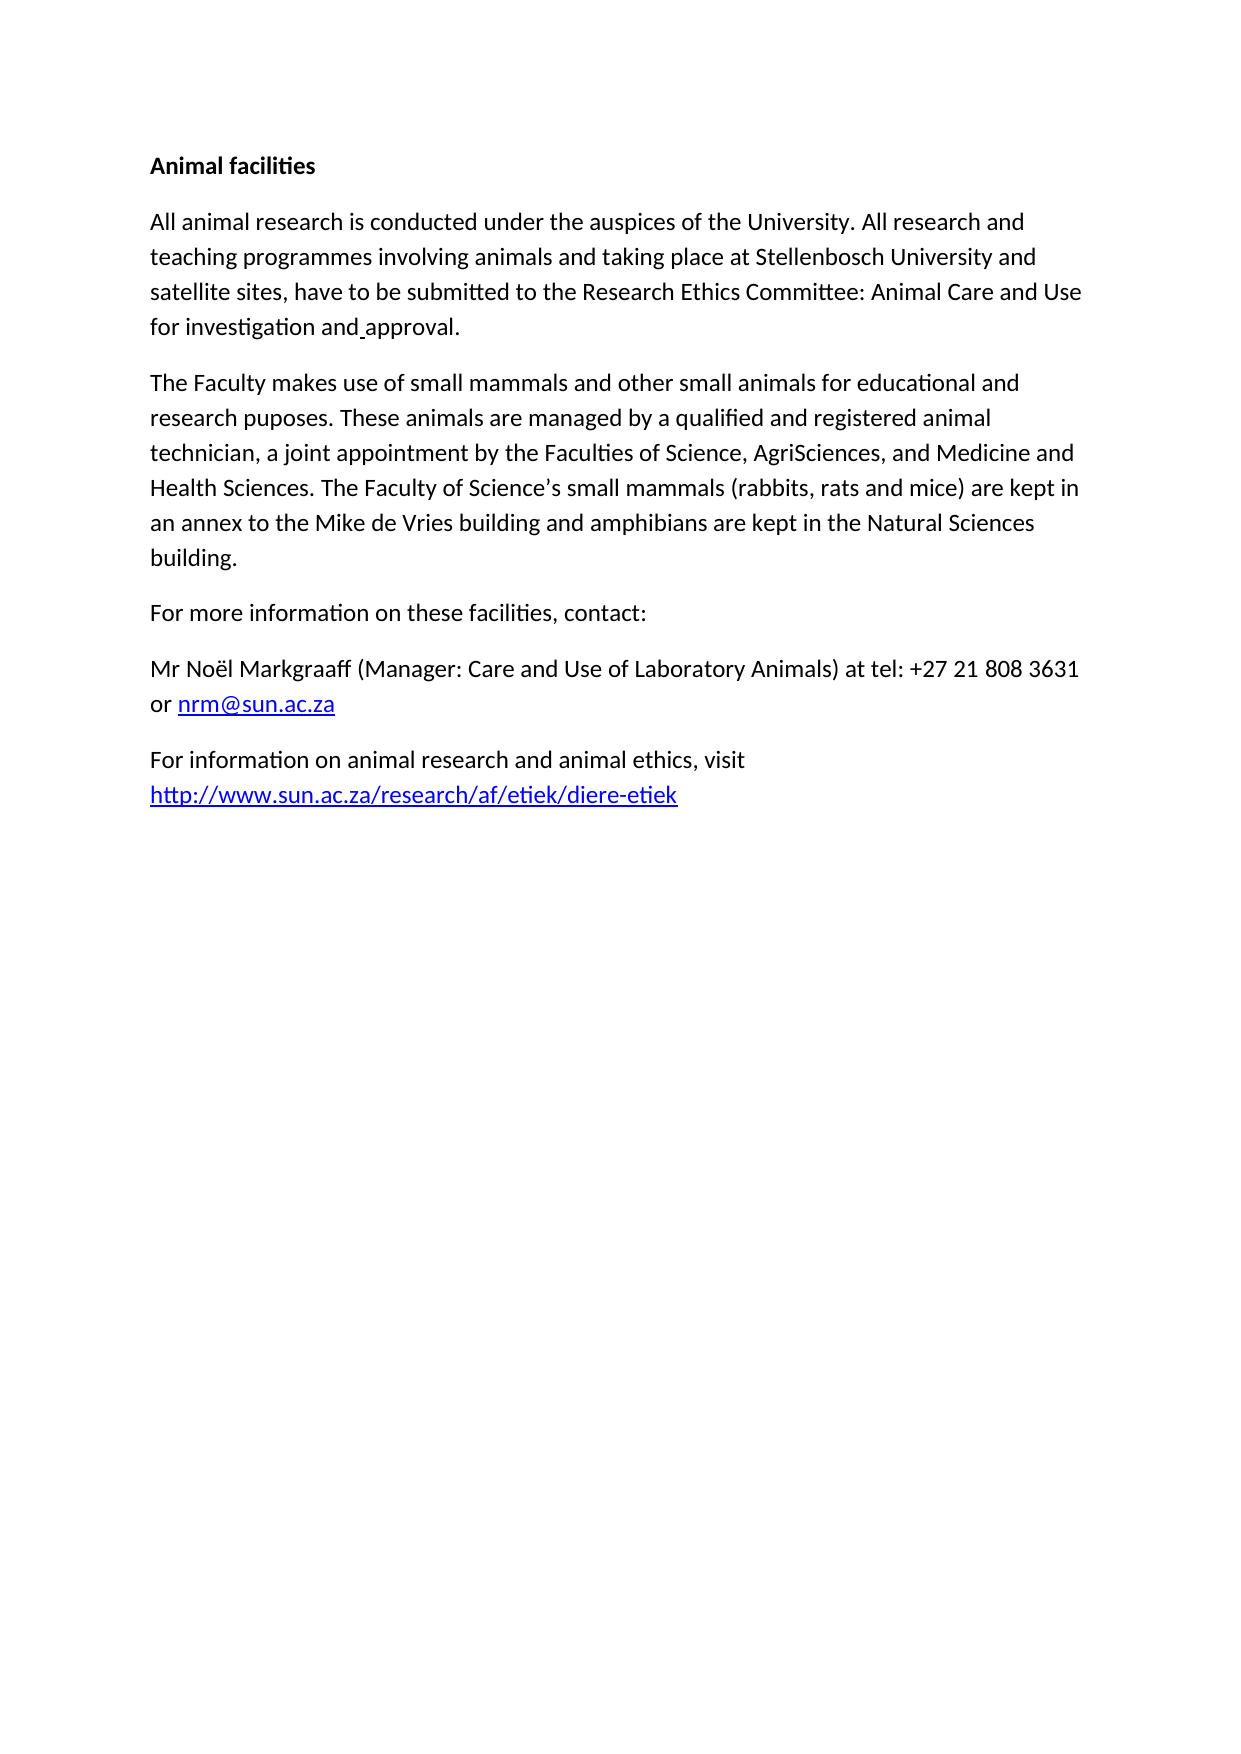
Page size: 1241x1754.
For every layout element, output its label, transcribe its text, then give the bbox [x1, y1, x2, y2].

text Mr Noël Markgraaff (Manager: Care and Use of Laboratory Animals) at tel: +27 21 808 3631 or nrm@sun.ac.za [150, 653, 1090, 719]
text Animal facilities [150, 150, 1090, 181]
text For information on animal research and animal ethics, visit http://www.sun.ac.za/research/af/etiek/diere-etiek [150, 744, 1090, 810]
text The Faculty makes use of small mammals and other small animals for educational and research puposes. These animals are managed by a qualified and registered animal technician, a joint appointment by the Faculties of Science, AgriSciences, and Medicine and Health Sciences. The Faculty of Science’s small mammals (rabbits, rats and mice) are kept in an annex to the Mike de Vries building and amphibians are kept in the Natural Sciences building. [150, 367, 1090, 572]
text For more information on these facilities, contact: [150, 597, 1090, 628]
text All animal research is conducted under the auspices of the University. All research and teaching programmes involving animals and taking place at Stellenbosch University and satellite sites, have to be submitted to the Research Ethics Committee: Animal Care and Use for investigation and approval. [150, 206, 1090, 341]
